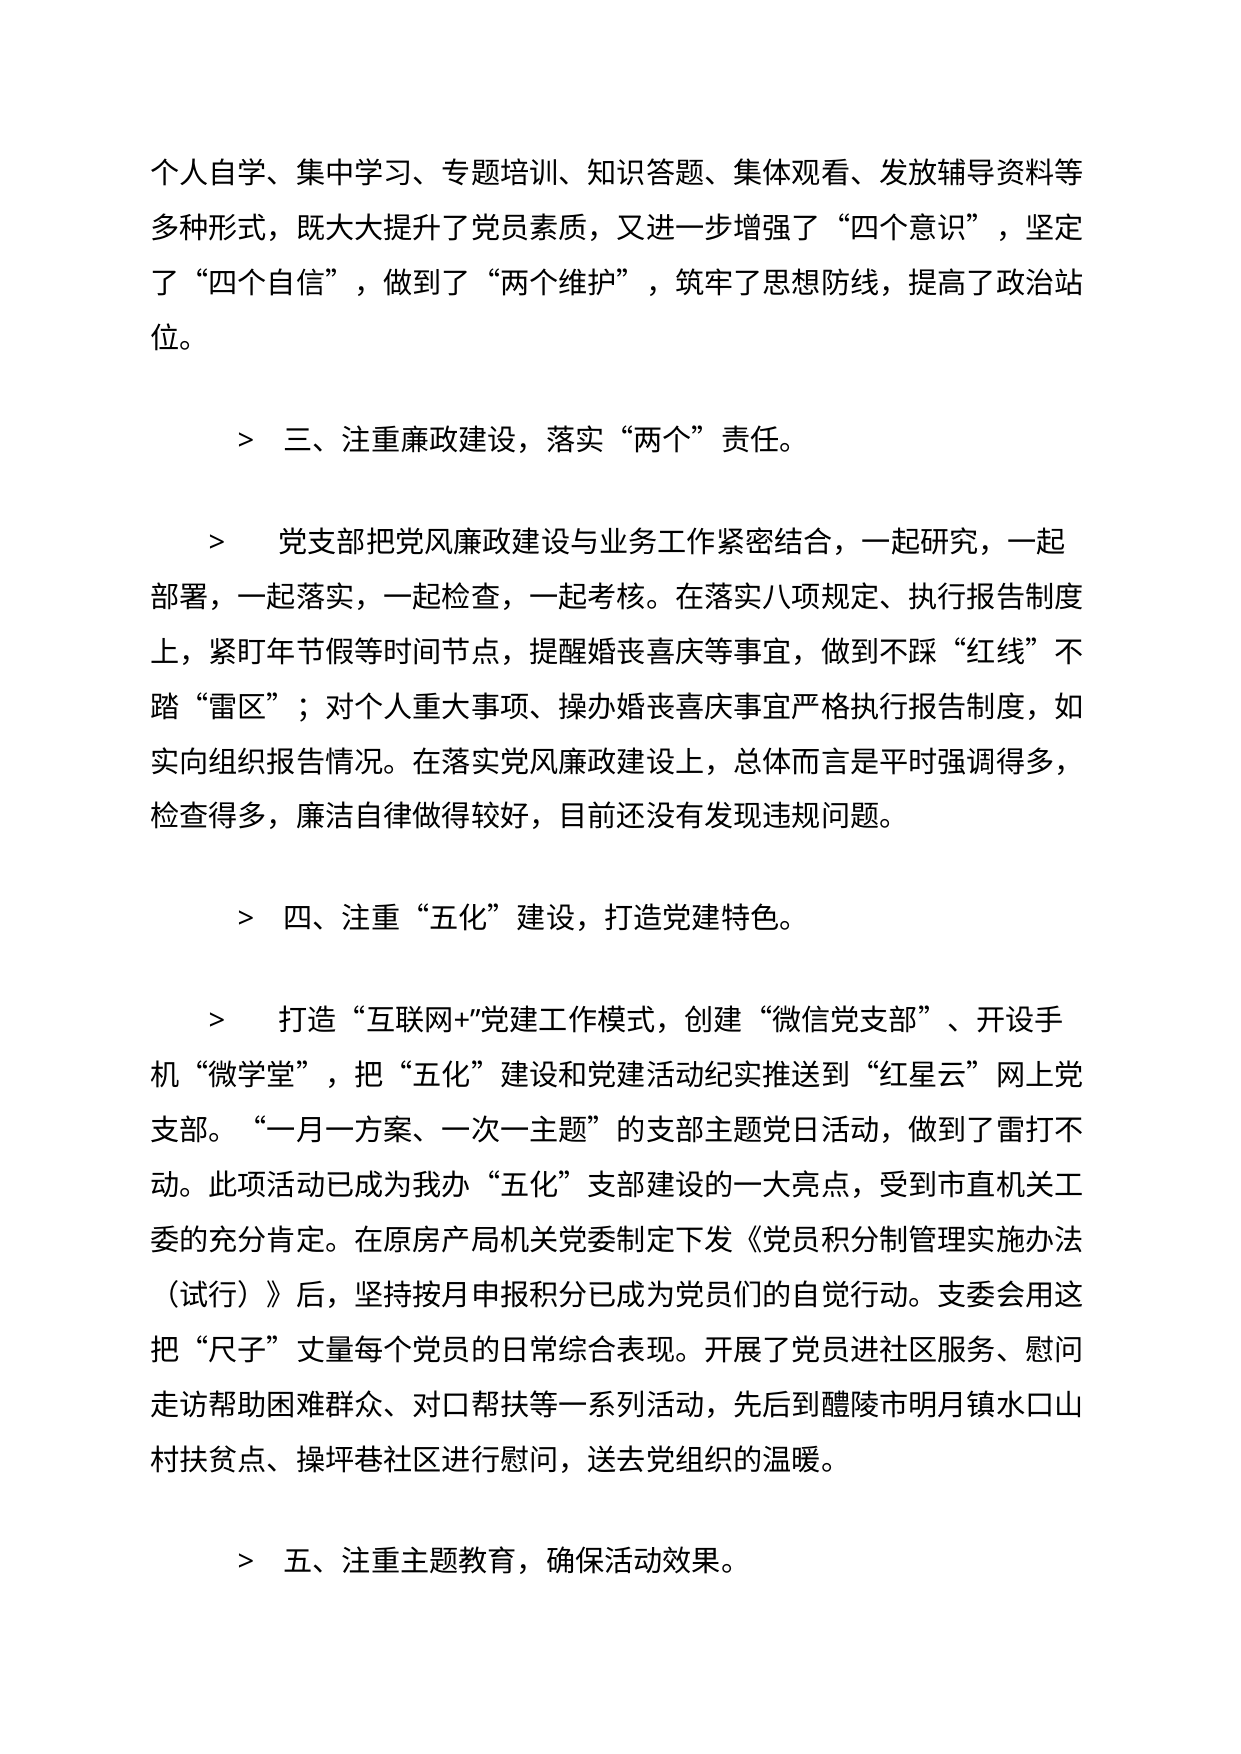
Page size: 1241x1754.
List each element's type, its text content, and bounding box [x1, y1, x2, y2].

text > 五、注重主题教育，确保活动效果。 [150, 1538, 1090, 1580]
text > 四、注重“五化”建设，打造党建特色。 [150, 895, 1090, 937]
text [150, 150, 1090, 357]
text > 三、注重亷政建设，落实“两个”责任。 [150, 416, 1090, 459]
text > 打造“互联网+”党建工作模式，创建“微信党支部”、开设手机“微学堂”，把“五化”建设和党建活动纪实推送到“红星云”网上党支部。“一月一方案、一次一主题”的支部主题党日活动，做到了雷打不动。此项活动已成为我办“五化”支部建设的一大亮点，受到市直机关工委的充分肯定。在原房产局机关党委制定下发《党员积分制管理实施办法（试行）》后，坚持按月申报积分已成为党员们的自觉行动。支委会用这把“尺子”丈量每个党员的日常综合表现。开展了党员进社区服务、慰问走访帮助困难群众、对口帮扶等一系列活动，先后到醴陵市明月镇水口山村扶贫点、操坪巷社区进行慰问，送去党组织的温暖。 [150, 997, 1090, 1478]
text > 党支部把党风廉政建设与业务工作紧密结合，一起研究，一起部署，一起落实，一起检查，一起考核。在落实八项规定、执行报告制度上，紧盯年节假等时间节点，提醒婚丧喜庆等事宜，做到不踩“红线”不踏“雷区”；对个人重大事项、操办婚丧喜庆事宜严格执行报告制度，如实向组织报告情况。在落实党风廉政建设上，总体而言是平时强调得多，检查得多，廉洁自律做得较好，目前还没有发现违规问题。 [150, 518, 1090, 835]
